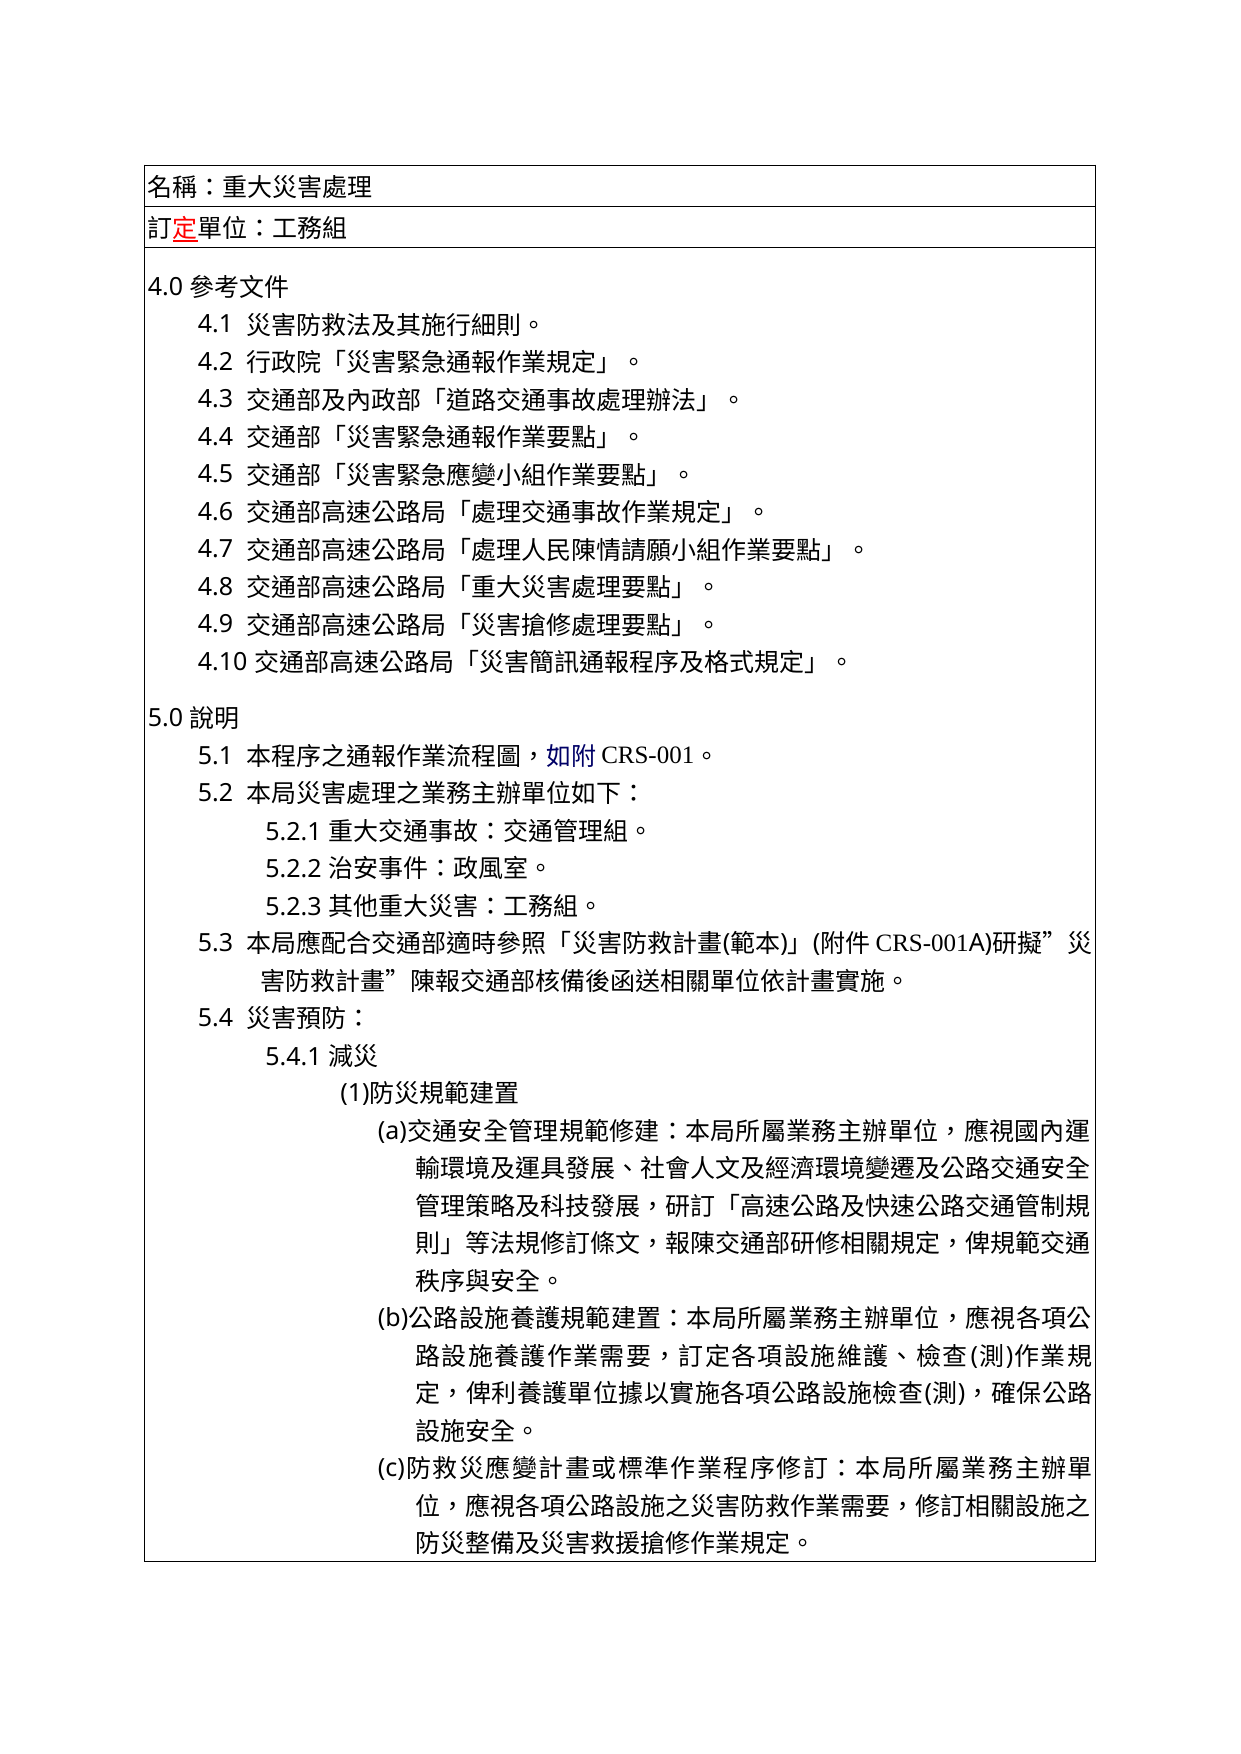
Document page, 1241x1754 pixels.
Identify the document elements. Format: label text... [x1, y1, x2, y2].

table_cell 名稱：重大災害處理 [145, 166, 1095, 206]
table_cell 訂定單位：工務組 [145, 207, 1095, 247]
table_cell 4.0 參考文件 4.1 災害防救法及其施行細則。 4.2 行政院「災害緊急通報作業規定」。 4.3 交通部及內政部「道路交通事故處理辦法」。 4.4 交通部「災害緊急通報作業要點」。 4.5 交通部「災害緊急應變小組作業要點」。 4.6 交通部高速公路局「處理交通事故作業規定」。 4.7 交通部高速公路局「處理人民陳情請願小組作業要點」。 4.8 交通部高速公路局「重大災害處理要點」。 4.9 交通部高速公路局「災害搶修處理要點」。 4.10 交通部高速公路局「災害簡訊通報程序及格式規定」。 5.0 說明 5.1 本程序之通報作業流程圖，如附CRS-001。 5.2 本局災害處理之業務主辦單位如下： 5.2.1 重大交通事故：交通管理組。 5.2.2 治安事件：政風室。 5.2.3 其他重大災害：工務組。 5.3 本局應配合交通部適時參照「災害防救計畫(範本)」(附件CRS-001A)研擬”災害防救計畫”陳報交通部核備後函送相關單位依計畫實施。 5.4 災害預防： 5.4.1 減災 (1)防災規範建置 (a)交通安全管理規範修建：本局所屬業務主辦單位，應視國內運輸環境及運具發展、社會人文及經濟環境變遷及公路交通安全管理策略及科技發展，研訂「高速公路及快速公路交通管制規則」等法規修訂條文，報陳交通部研修相關規定，俾規範交通秩序與安全。 (b)公路設施養護規範建置：本局所屬業務主辦單位，應視各項公路設施養護作業需要，訂定各項設施維護、檢查(測)作業規定，俾利養護單位據以實施各項公路設施檢查(測)，確保公路設施安全。 (c)防救災應變計畫或標準作業程序修訂：本局所屬業務主辦單位，應視各項公路設施之災害防救作業需要，修訂相關設施之防災整備及災害救援搶修作業規定。 [145, 248, 1095, 1561]
